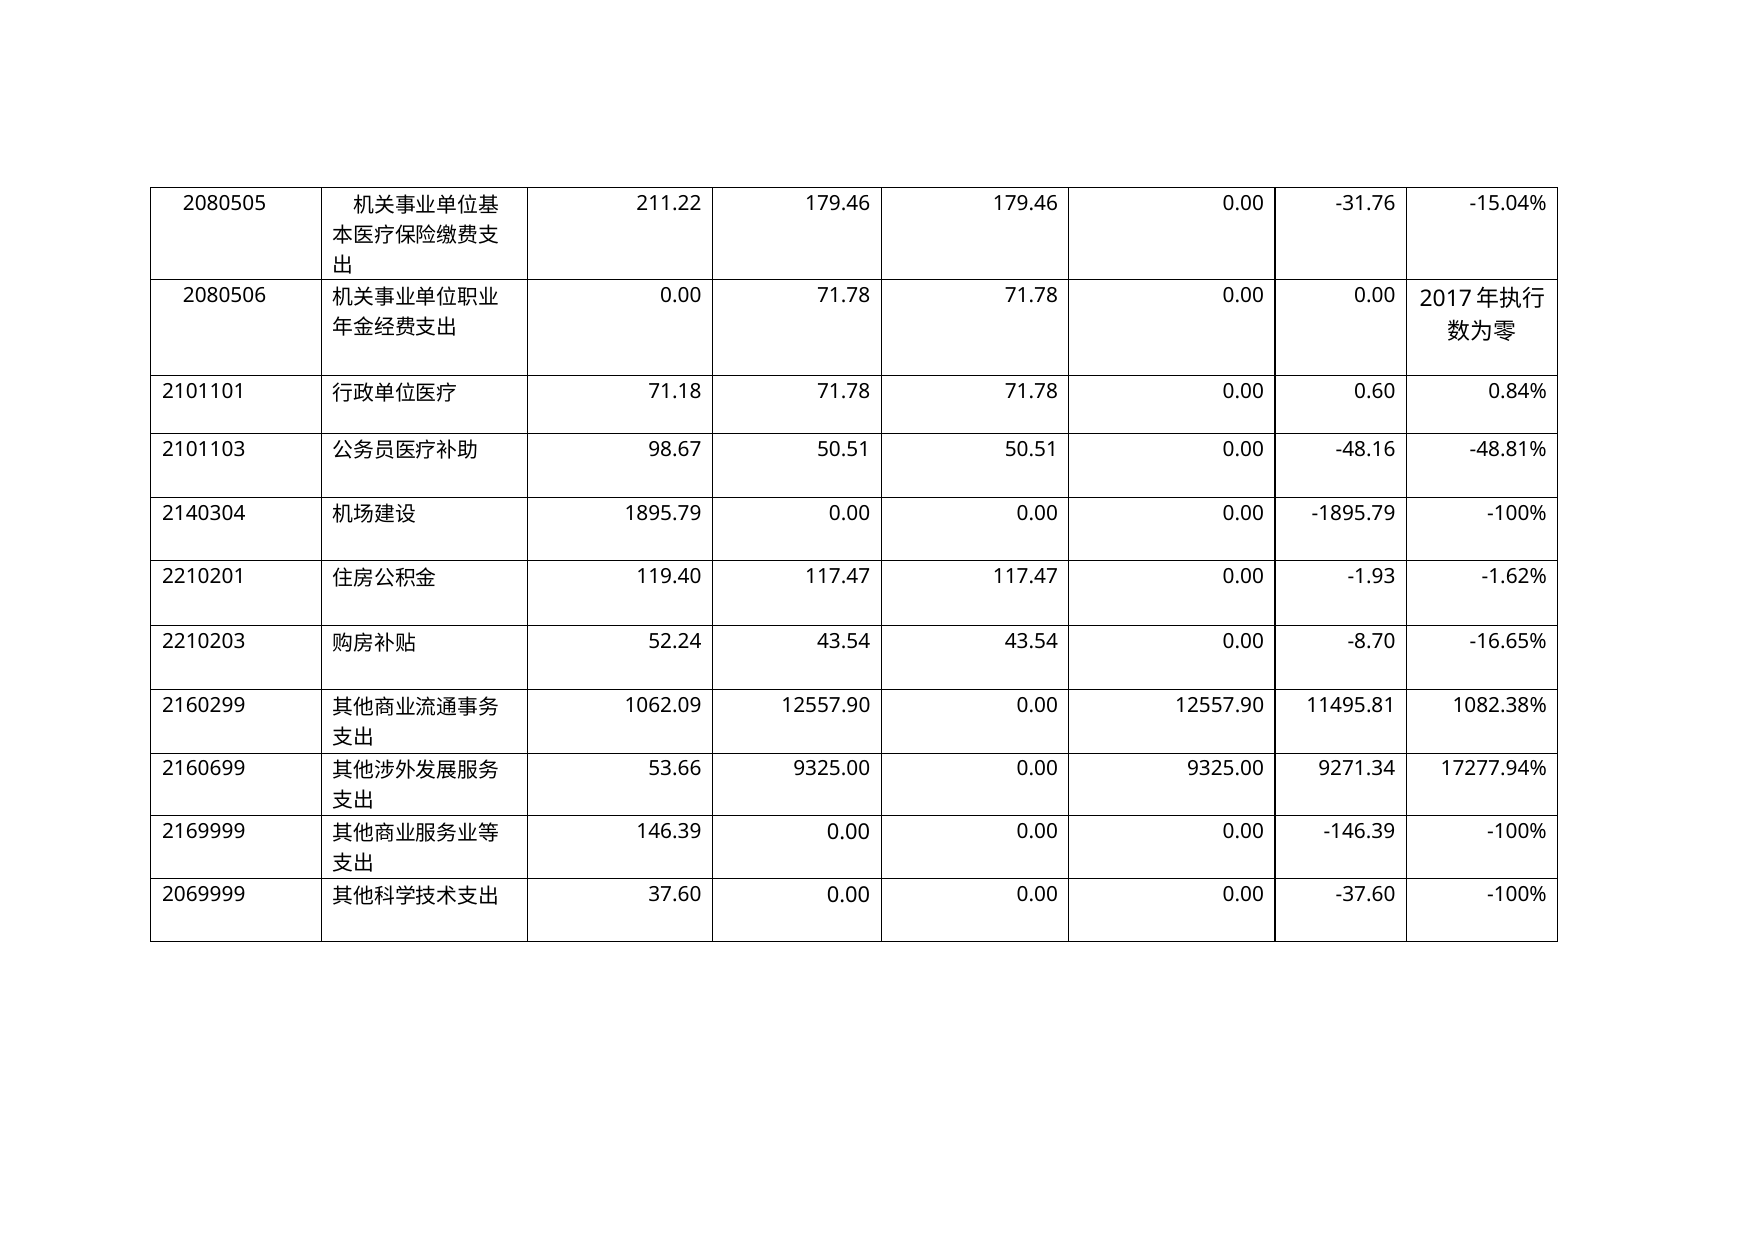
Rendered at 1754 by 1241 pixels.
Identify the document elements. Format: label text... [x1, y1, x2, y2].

table_cell 2080505 [151, 188, 321, 279]
table_cell 其他科学技术支出 [322, 879, 527, 941]
table_cell -100% [1407, 498, 1557, 560]
table_cell 0.00 [882, 879, 1068, 941]
table_cell 0.00 [1069, 816, 1274, 878]
table_cell -8.70 [1276, 626, 1406, 689]
table_cell 43.54 [713, 626, 881, 689]
table_cell 0.00 [528, 280, 712, 375]
table_cell 其他商业流通事务支出 [322, 690, 527, 752]
table_cell 0.00 [1069, 434, 1274, 497]
table_cell 0.00 [713, 879, 881, 941]
table_cell 71.78 [713, 376, 881, 433]
table_cell -48.81% [1407, 434, 1557, 497]
table_cell -37.60 [1276, 879, 1406, 941]
table_cell 0.00 [882, 690, 1068, 752]
table_cell -100% [1407, 879, 1557, 941]
table_cell 住房公积金 [322, 561, 527, 625]
table_cell 211.22 [528, 188, 712, 279]
table_cell 机场建设 [322, 498, 527, 560]
table_cell 其他涉外发展服务支出 [322, 754, 527, 815]
table_cell 71.78 [713, 280, 881, 375]
table_cell 2140304 [151, 498, 321, 560]
table_cell 0.00 [882, 754, 1068, 815]
table_cell 行政单位医疗 [322, 376, 527, 433]
table_cell 179.46 [713, 188, 881, 279]
table_cell 其他商业服务业等支出 [322, 816, 527, 878]
table_cell 2017年执行数为零 [1407, 280, 1557, 375]
table_cell -1895.79 [1276, 498, 1406, 560]
table_cell 公务员医疗补助 [322, 434, 527, 497]
table_cell 71.78 [882, 376, 1068, 433]
table_cell 0.00 [882, 498, 1068, 560]
table_cell 2160299 [151, 690, 321, 752]
table_cell 2069999 [151, 879, 321, 941]
table_cell 119.40 [528, 561, 712, 625]
table_cell -100% [1407, 816, 1557, 878]
table_cell 0.00 [1069, 626, 1274, 689]
table_cell 2169999 [151, 816, 321, 878]
table_cell 9325.00 [713, 754, 881, 815]
table_cell -31.76 [1276, 188, 1406, 279]
table_cell 12557.90 [713, 690, 881, 752]
table_cell 0.00 [713, 498, 881, 560]
table_cell 2160699 [151, 754, 321, 815]
table_cell 98.67 [528, 434, 712, 497]
table_cell 17277.94% [1407, 754, 1557, 815]
table_cell -15.04% [1407, 188, 1557, 279]
table_cell 0.00 [1069, 188, 1274, 279]
table_cell 购房补贴 [322, 626, 527, 689]
table_cell 71.18 [528, 376, 712, 433]
table_cell 2101103 [151, 434, 321, 497]
table_cell 117.47 [882, 561, 1068, 625]
table_cell -48.16 [1276, 434, 1406, 497]
table_cell 0.00 [1069, 498, 1274, 560]
table_cell 0.00 [713, 816, 881, 878]
table_cell 179.46 [882, 188, 1068, 279]
table_cell 0.60 [1276, 376, 1406, 433]
table_cell 0.00 [1276, 280, 1406, 375]
table_cell 71.78 [882, 280, 1068, 375]
table_cell -146.39 [1276, 816, 1406, 878]
table_cell -16.65% [1407, 626, 1557, 689]
table_cell 1062.09 [528, 690, 712, 752]
table_cell 0.84% [1407, 376, 1557, 433]
table_cell -1.62% [1407, 561, 1557, 625]
table_cell 1895.79 [528, 498, 712, 560]
table_cell 1082.38% [1407, 690, 1557, 752]
table_cell 117.47 [713, 561, 881, 625]
table_cell 机关事业单位职业年金经费支出 [322, 280, 527, 375]
table_cell 50.51 [713, 434, 881, 497]
table_cell 2210201 [151, 561, 321, 625]
table_cell 0.00 [1069, 561, 1274, 625]
table_cell 9325.00 [1069, 754, 1274, 815]
table_cell 12557.90 [1069, 690, 1274, 752]
table_cell 52.24 [528, 626, 712, 689]
table_cell 0.00 [882, 816, 1068, 878]
table_cell 2210203 [151, 626, 321, 689]
table_cell 43.54 [882, 626, 1068, 689]
table_cell 53.66 [528, 754, 712, 815]
table_cell -1.93 [1276, 561, 1406, 625]
table_cell 2101101 [151, 376, 321, 433]
table_cell 146.39 [528, 816, 712, 878]
table_cell 0.00 [1069, 376, 1274, 433]
table_cell 0.00 [1069, 280, 1274, 375]
table_cell 机关事业单位基本医疗保险缴费支出 [322, 188, 527, 279]
table_cell 0.00 [1069, 879, 1274, 941]
table_cell 11495.81 [1276, 690, 1406, 752]
table_cell 37.60 [528, 879, 712, 941]
table_cell 50.51 [882, 434, 1068, 497]
table_cell 9271.34 [1276, 754, 1406, 815]
table_cell 2080506 [151, 280, 321, 375]
